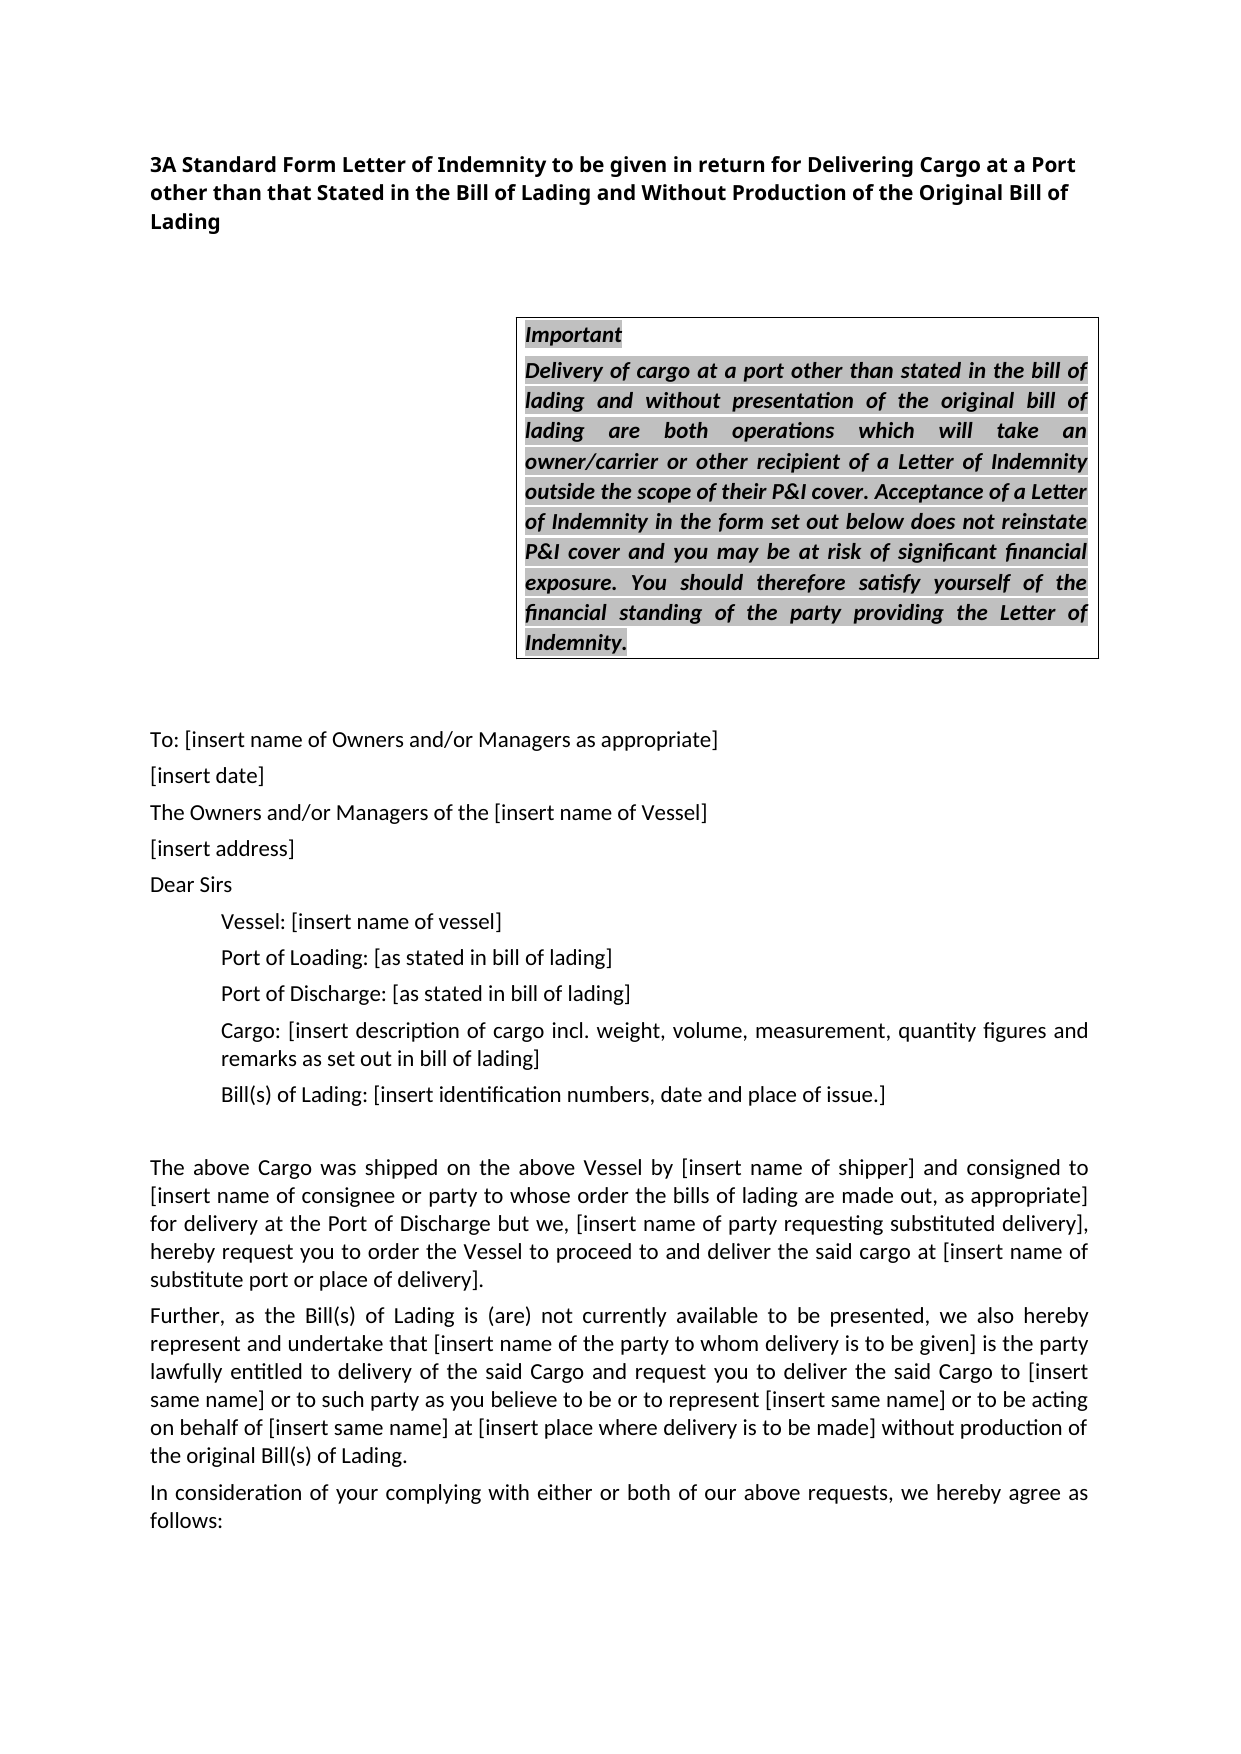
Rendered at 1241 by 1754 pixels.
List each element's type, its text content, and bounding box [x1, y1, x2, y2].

text Important [517, 318, 1098, 348]
text 3A Standard Form Letter of Indemnity to be given in return for Delivering Cargo at a Port other than that Stated in the Bill of Lading and Without Production of the Original Bill of Lading [150, 150, 1090, 235]
text In consideration of your complying with either or both of our above requests, we hereby agree as follows: [150, 1478, 1090, 1534]
text Further, as the Bill(s) of Lading is (are) not currently available to be presented, we also hereby represent and undertake that [insert name of the party to whom delivery is to be given] is the party lawfully entitled to delivery of the said Cargo and request you to deliver the said Cargo to [insert same name] or to such party as you believe to be or to represent [insert same name] or to be acting on behalf of [insert same name] at [insert place where delivery is to be made] without production of the original Bill(s) of Lading. [150, 1301, 1090, 1469]
text To: [insert name of Owners and/or Managers as appropriate] [150, 725, 1090, 753]
text The Owners and/or Managers of the [insert name of Vessel] [150, 798, 1090, 826]
text Bill(s) of Lading: [insert identification numbers, date and place of issue.] [221, 1080, 1090, 1108]
text Cargo: [insert description of cargo incl. weight, volume, measurement, quantity figures and remarks as set out in bill of lading] [221, 1016, 1090, 1072]
text Port of Loading: [as stated in bill of lading] [221, 943, 1090, 971]
text Dear Sirs [150, 870, 1090, 898]
text The above Cargo was shipped on the above Vessel by [insert name of shipper] and consigned to [insert name of consignee or party to whose order the bills of lading are made out, as appropriate] for delivery at the Port of Discharge but we, [insert name of party requesting substituted delivery], hereby request you to order the Vessel to proceed to and deliver the said cargo at [insert name of substitute port or place of delivery]. [150, 1153, 1090, 1293]
text [insert date] [150, 761, 1090, 789]
text Port of Discharge: [as stated in bill of lading] [221, 979, 1090, 1007]
text Delivery of cargo at a port other than stated in the bill of lading and without presentation of the original bill of lading are both operations which will take an owner/carrier or other recipient of a Letter of Indemnity outside the scope of their P&I cover. Acceptance of a Letter of Indemnity in the form set out below does not reinstate P&I cover and you may be at risk of significant financial exposure. You should therefore satisfy yourself of the financial standing of the party providing the Letter of Indemnity. [517, 353, 1098, 658]
text Vessel: [insert name of vessel] [221, 907, 1090, 935]
text [insert address] [150, 834, 1090, 862]
